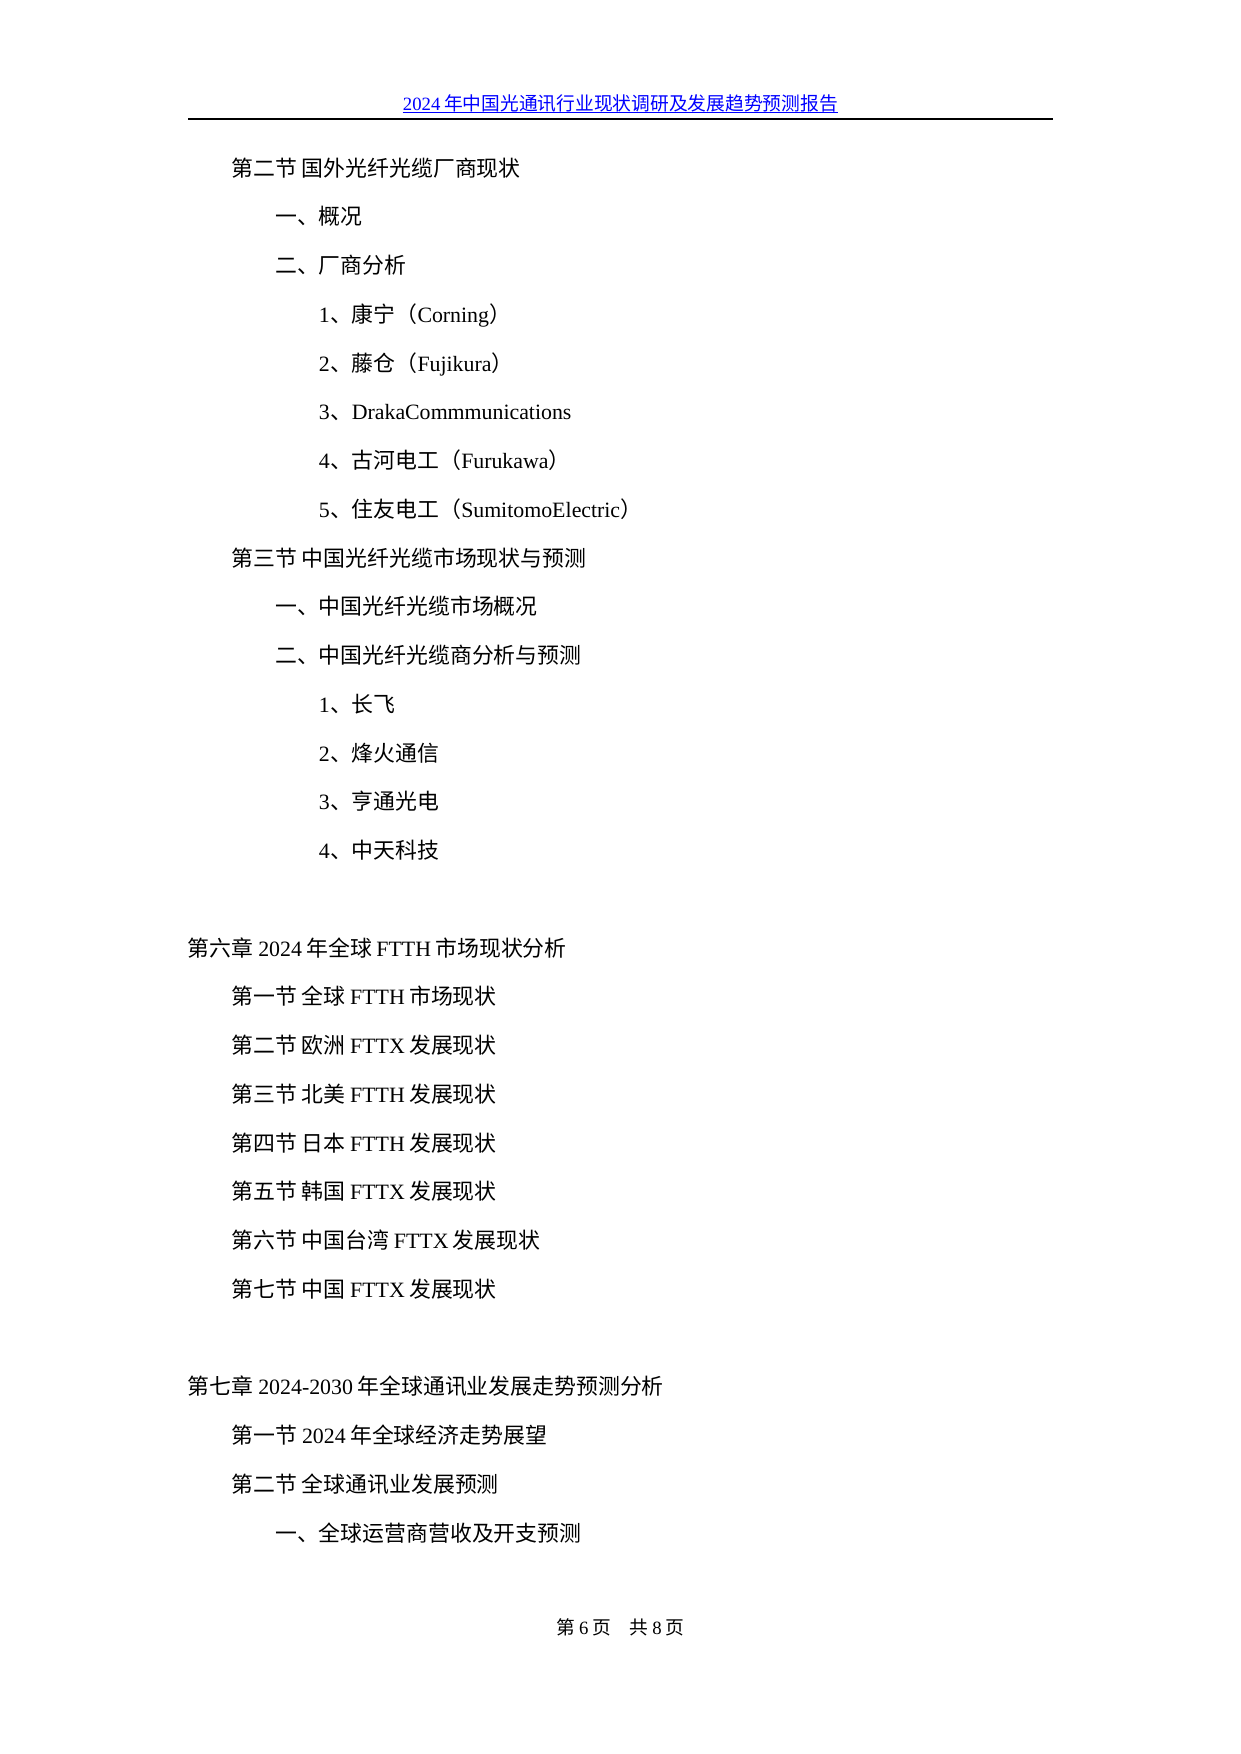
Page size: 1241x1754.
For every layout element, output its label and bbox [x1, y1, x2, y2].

text [187, 150, 1053, 1548]
